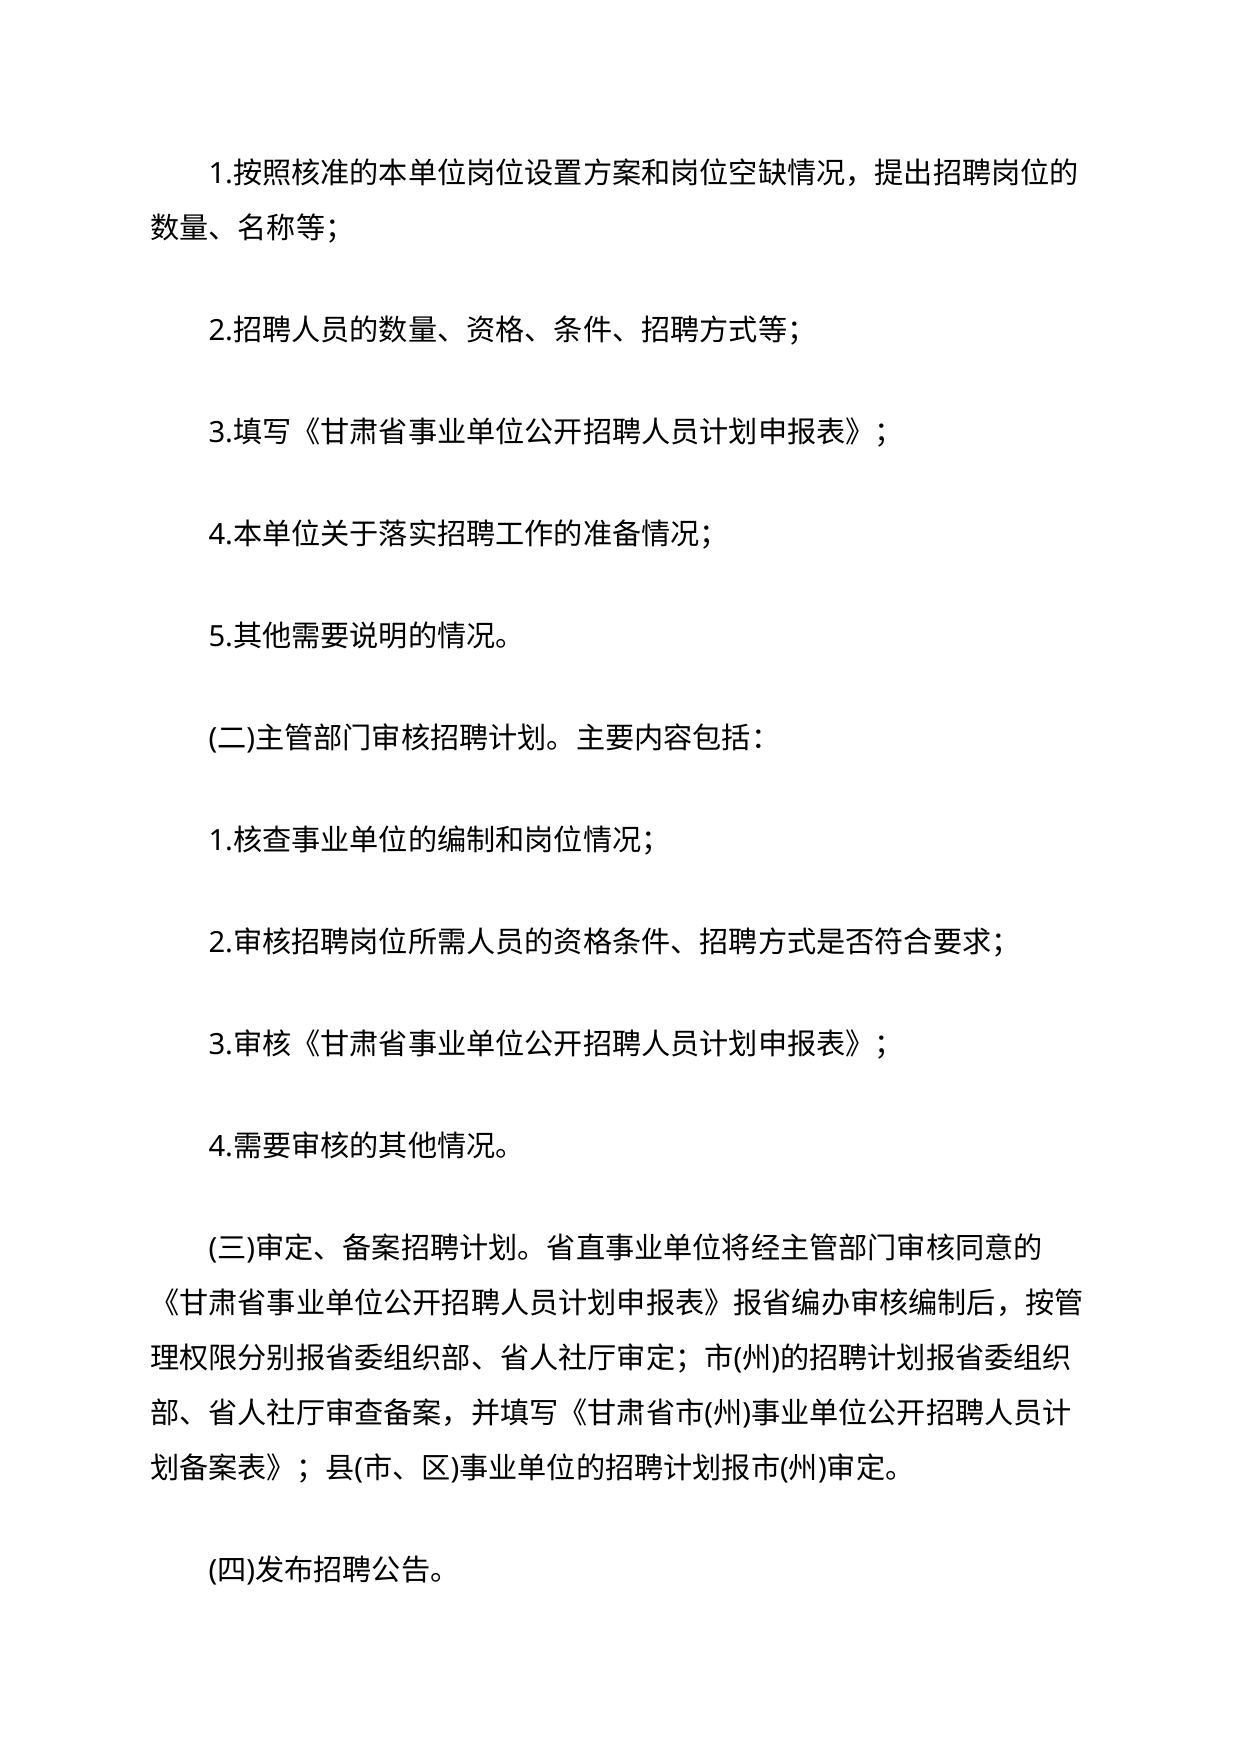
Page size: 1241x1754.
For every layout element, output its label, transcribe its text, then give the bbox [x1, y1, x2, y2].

text 1.按照核准的本单位岗位设置方案和岗位空缺情况，提出招聘岗位的数量、名称等； [150, 150, 1090, 247]
text 2.审核招聘岗位所需人员的资格条件、招聘方式是否符合要求； [150, 919, 1090, 961]
text 5.其他需要说明的情况。 [150, 613, 1090, 655]
text 1.核查事业单位的编制和岗位情况； [150, 817, 1090, 859]
text 2.招聘人员的数量、资格、条件、招聘方式等； [150, 307, 1090, 349]
text 3.填写《甘肃省事业单位公开招聘人员计划申报表》； [150, 409, 1090, 451]
text 4.本单位关于落实招聘工作的准备情况； [150, 511, 1090, 553]
text (二)主管部门审核招聘计划。主要内容包括： [150, 715, 1090, 757]
text (四)发布招聘公告。 [150, 1546, 1090, 1589]
text 4.需要审核的其他情况。 [150, 1123, 1090, 1165]
text (三)审定、备案招聘计划。省直事业单位将经主管部门审核同意的《甘肃省事业单位公开招聘人员计划申报表》报省编办审核编制后，按管理权限分别报省委组织部、省人社厅审定；市(州)的招聘计划报省委组织部、省人社厅审查备案，并填写《甘肃省市(州)事业单位公开招聘人员计划备案表》；县(市、区)事业单位的招聘计划报市(州)审定。 [150, 1224, 1090, 1487]
text 3.审核《甘肃省事业单位公开招聘人员计划申报表》； [150, 1021, 1090, 1063]
